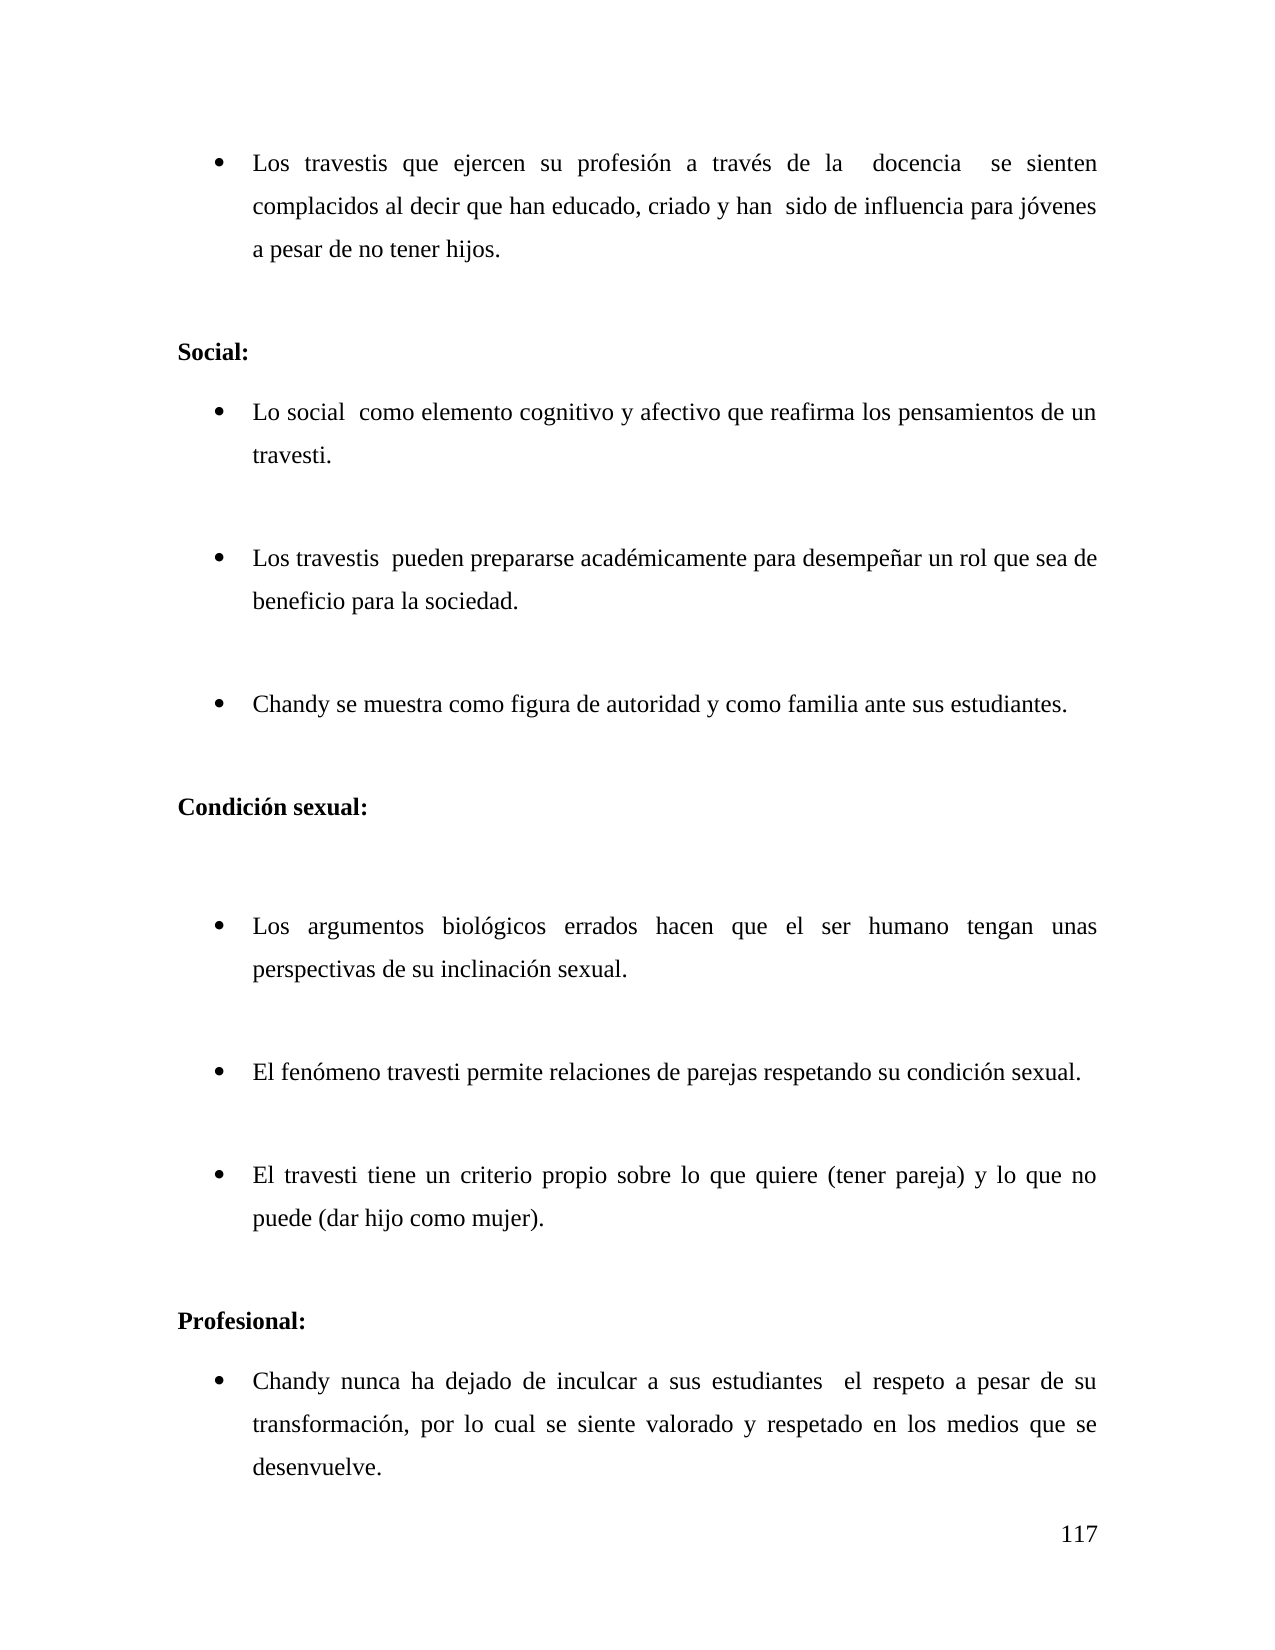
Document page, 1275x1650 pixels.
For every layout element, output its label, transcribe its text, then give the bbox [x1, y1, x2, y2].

list Chandy nunca ha dejado de inculcar a sus estudiantes el respeto a pesar de su transformación, por lo cual se siente valorado y respetado en los medios que se desenvuelve. [215, 1366, 1098, 1481]
list Lo social como elemento cognitivo y afectivo que reafirma los pensamientos de un travesti. [215, 397, 1098, 468]
list El fenómeno travesti permite relaciones de parejas respetando su condición sexual. [215, 1057, 1098, 1086]
list El travesti tiene un criterio propio sobre lo que quiere (tener pareja) y lo que no puede (dar hijo como mujer). [215, 1160, 1098, 1232]
text Condición sexual: [177, 792, 1098, 820]
list Chandy se muestra como figura de autoridad y como familia ante sus estudiantes. [215, 689, 1098, 717]
list Los argumentos biológicos errados hacen que el ser humano tengan unas perspectivas de su inclinación sexual. [215, 911, 1098, 983]
list Los travestis que ejercen su profesión a través de la docencia se sienten complacidos al decir que han educado, criado y han sido de influencia para jóvenes a pesar de no tener hijos. [215, 148, 1098, 263]
list Los travestis pueden prepararse académicamente para desempeñar un rol que sea de beneficio para la sociedad. [215, 543, 1098, 614]
text Social: [177, 337, 1098, 366]
text Profesional: [177, 1306, 1098, 1335]
